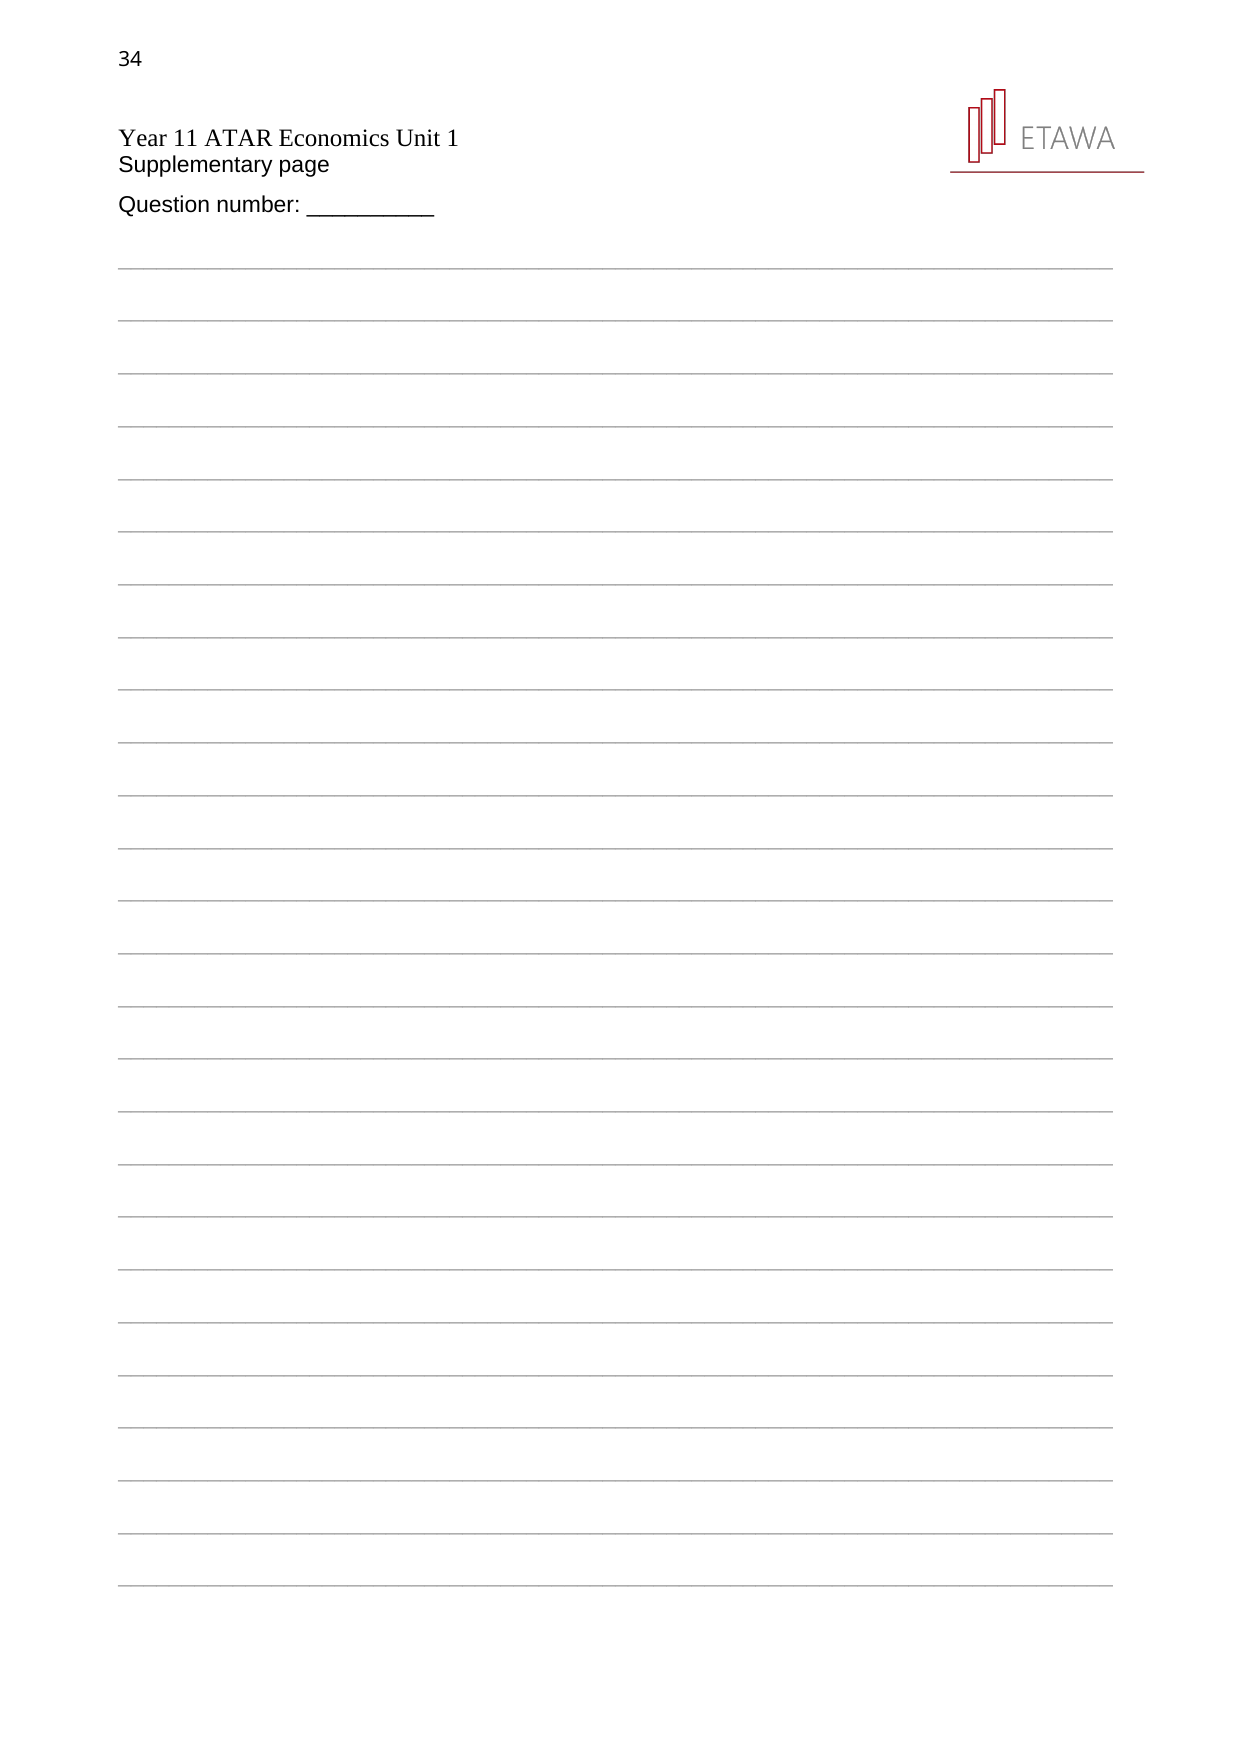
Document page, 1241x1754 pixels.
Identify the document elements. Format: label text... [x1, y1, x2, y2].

picture [950, 89, 1145, 174]
text Question number: __________ [118, 191, 1122, 217]
text Supplementary page [118, 151, 1122, 178]
